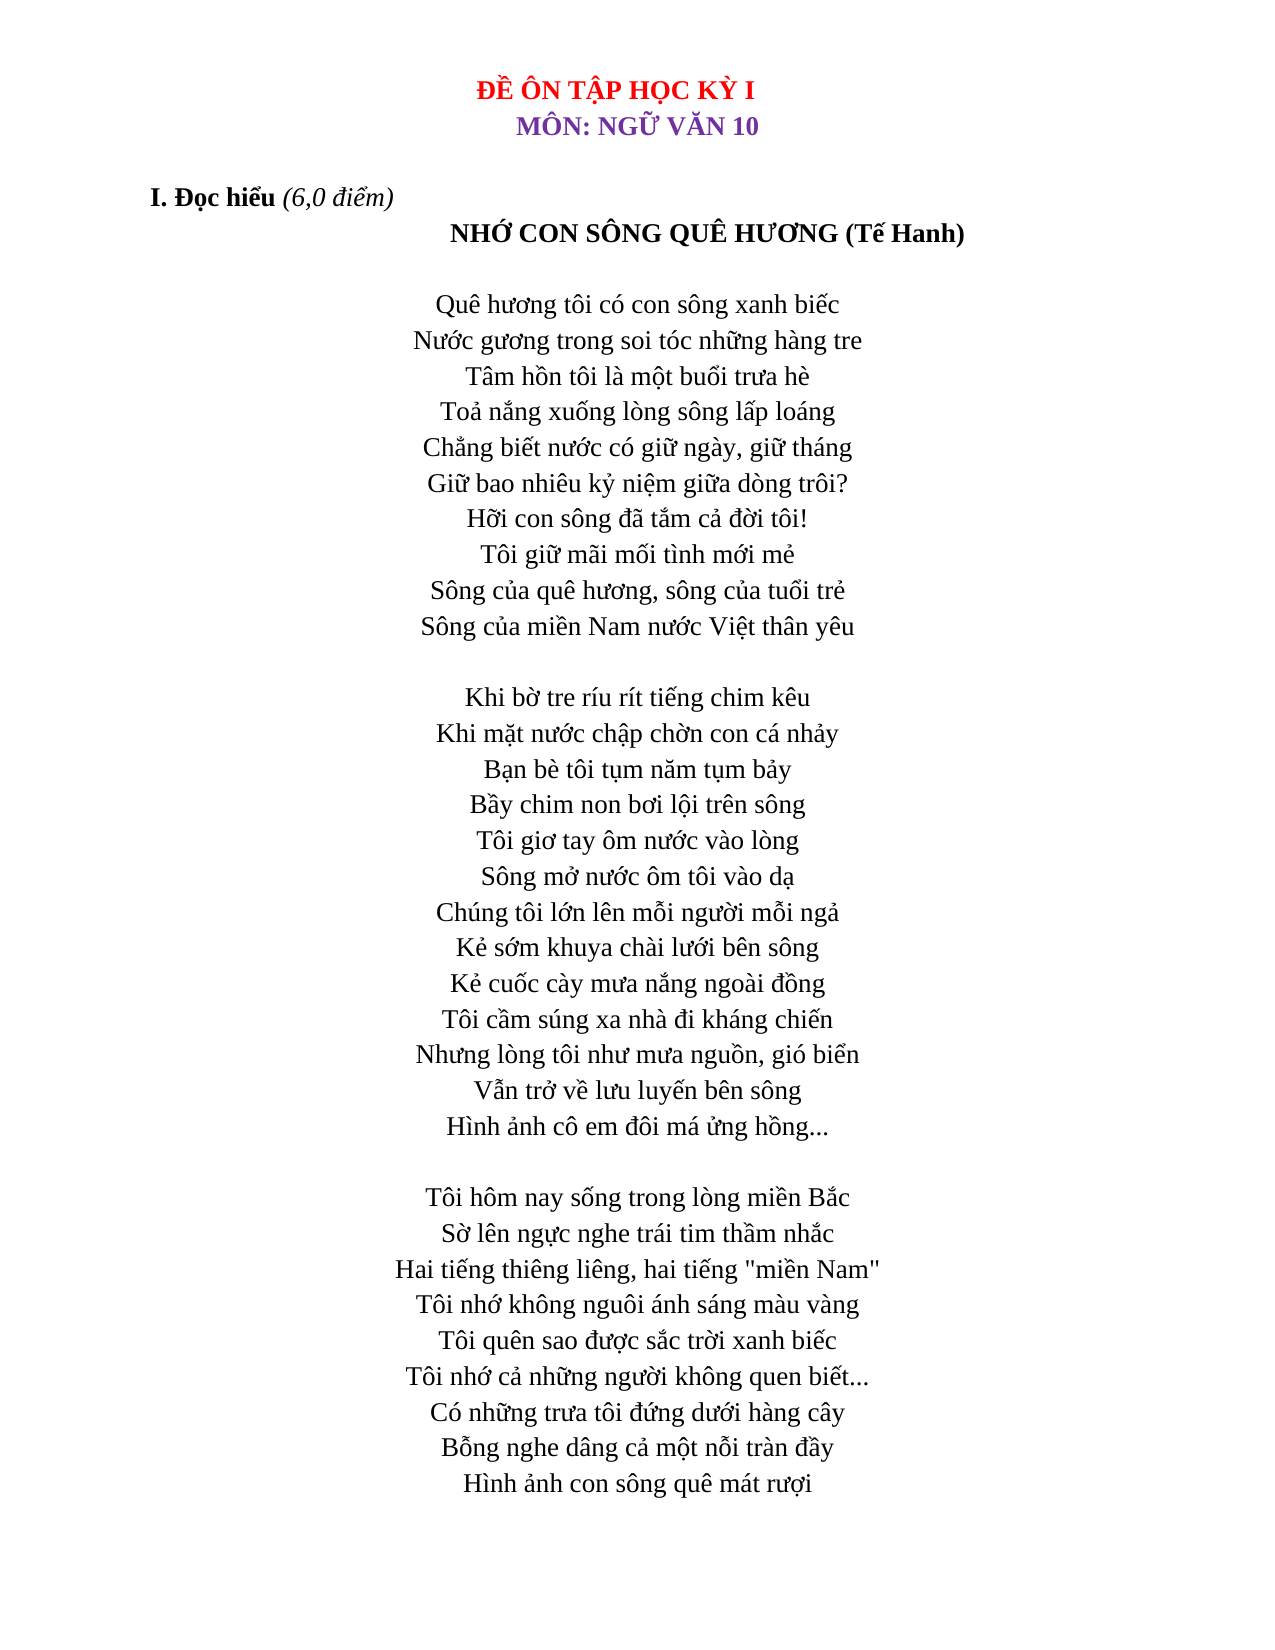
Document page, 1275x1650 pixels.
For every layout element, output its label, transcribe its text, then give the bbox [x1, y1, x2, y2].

text Chúng tôi lớn lên mỗi người mỗi ngả [150, 896, 1125, 927]
text Chẳng biết nước có giữ ngày, giữ tháng [150, 431, 1125, 462]
text NHỚ CON SÔNG QUÊ HƯƠNG (Tế Hanh) [150, 217, 1125, 248]
text Nước gương trong soi tóc những hàng tre [150, 324, 1125, 355]
text Tôi nhớ cả những người không quen biết... [150, 1360, 1125, 1391]
text Sờ lên ngực nghe trái tim thầm nhắc [150, 1217, 1125, 1248]
text Tôi quên sao được sắc trời xanh biếc [150, 1324, 1125, 1356]
text Hình ảnh cô em đôi má ửng hồng... [150, 1110, 1125, 1141]
text Bạn bè tôi tụm năm tụm bảy [150, 753, 1125, 784]
text Nhưng lòng tôi như mưa nguồn, gió biển [150, 1038, 1125, 1070]
text Khi bờ tre ríu rít tiếng chim kêu [150, 681, 1125, 712]
text Giữ bao nhiêu kỷ niệm giữa dòng trôi? [150, 467, 1125, 498]
text Sông mở nước ôm tôi vào dạ [150, 860, 1125, 891]
text Vẫn trở về lưu luyến bên sông [150, 1074, 1125, 1105]
text Tôi giữ mãi mối tình mới mẻ [150, 538, 1125, 569]
text Tôi cầm súng xa nhà đi kháng chiến [150, 1003, 1125, 1034]
text Bầy chim non bơi lội trên sông [150, 788, 1125, 819]
text Sông của quê hương, sông của tuổi trẻ [150, 574, 1125, 605]
text Khi mặt nước chập chờn con cá nhảy [150, 717, 1125, 748]
text Toả nắng xuống lòng sông lấp loáng [150, 395, 1125, 427]
text Kẻ cuốc cày mưa nắng ngoài đồng [150, 967, 1125, 998]
text Tôi hôm nay sống trong lòng miền Bắc [150, 1181, 1125, 1213]
text Tôi nhớ không nguôi ánh sáng màu vàng [150, 1289, 1125, 1320]
text Sông của miền Nam nước Việt thân yêu [150, 610, 1125, 641]
text ĐỀ ÔN TẬP HỌC KỲ I [150, 74, 1081, 105]
text Tôi giơ tay ôm nước vào lòng [150, 824, 1125, 855]
text Hai tiếng thiêng liêng, hai tiếng "miền Nam" [150, 1253, 1125, 1284]
text Kẻ sớm khuya chài lưới bên sông [150, 931, 1125, 962]
text Hỡi con sông đã tắm cả đời tôi! [150, 503, 1125, 534]
text Hình ảnh con sông quê mát rượi [150, 1467, 1125, 1498]
text Bỗng nghe dâng cả một nỗi tràn đầy [150, 1432, 1125, 1463]
text I. Đọc hiểu (6,0 điểm) [150, 181, 1125, 212]
text Tâm hồn tôi là một buổi trưa hè [150, 360, 1125, 391]
text MÔN: NGỮ VĂN 10 [150, 109, 1125, 141]
text Quê hương tôi có con sông xanh biếc [150, 288, 1125, 319]
text Có những trưa tôi đứng dưới hàng cây [150, 1396, 1125, 1427]
